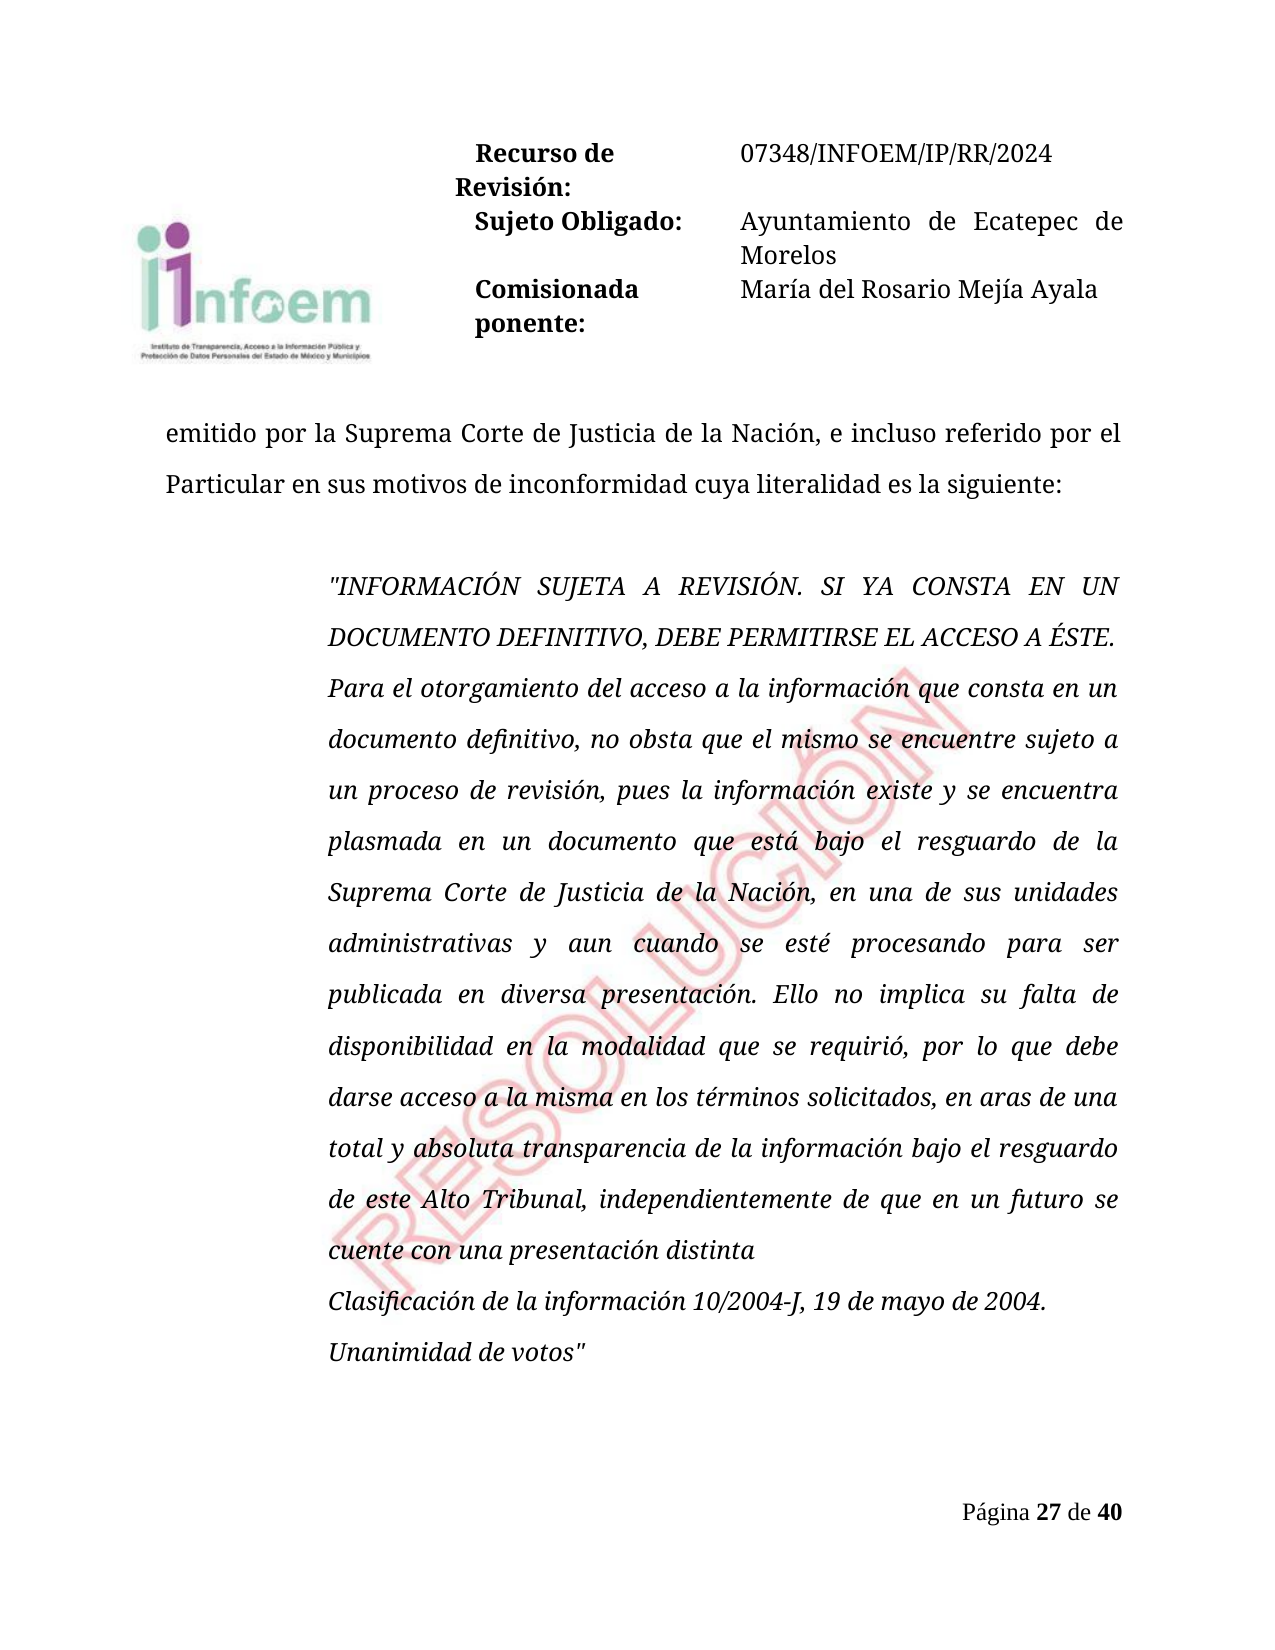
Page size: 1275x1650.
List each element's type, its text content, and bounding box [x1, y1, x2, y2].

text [165, 416, 1122, 501]
text "INFORMACIÓN SUJETA A REVISIÓN. SI YA CONSTA EN UN DOCUMENTO DEFINITIVO, DEBE PERMITIRSE EL ACCESO A ÉSTE. [328, 569, 1122, 654]
text Para el otorgamiento del acceso a la información que consta en un documento definitivo, no obsta que el mismo se encuentre sujeto a un proceso de revisión, pues la información existe y se encuentra plasmada en un documento que está bajo el resguardo de la Suprema Corte de Justicia de la Nación, en una de sus unidades administrativas y aun cuando se esté procesando para ser publicada en diversa presentación. Ello no implica su falta de disponibilidad en la modalidad que se requirió, por lo que debe darse acceso a la misma en los términos solicitados, en aras de una total y absoluta transparencia de la información bajo el resguardo de este Alto Tribunal, independientemente de que en un futuro se cuente con una presentación distinta [328, 671, 1122, 1266]
picture [22, 164, 1251, 1650]
text Unanimidad de votos" [328, 1334, 1122, 1368]
text Clasificación de la información 10/2004-J, 19 de mayo de 2004. [328, 1283, 1122, 1317]
